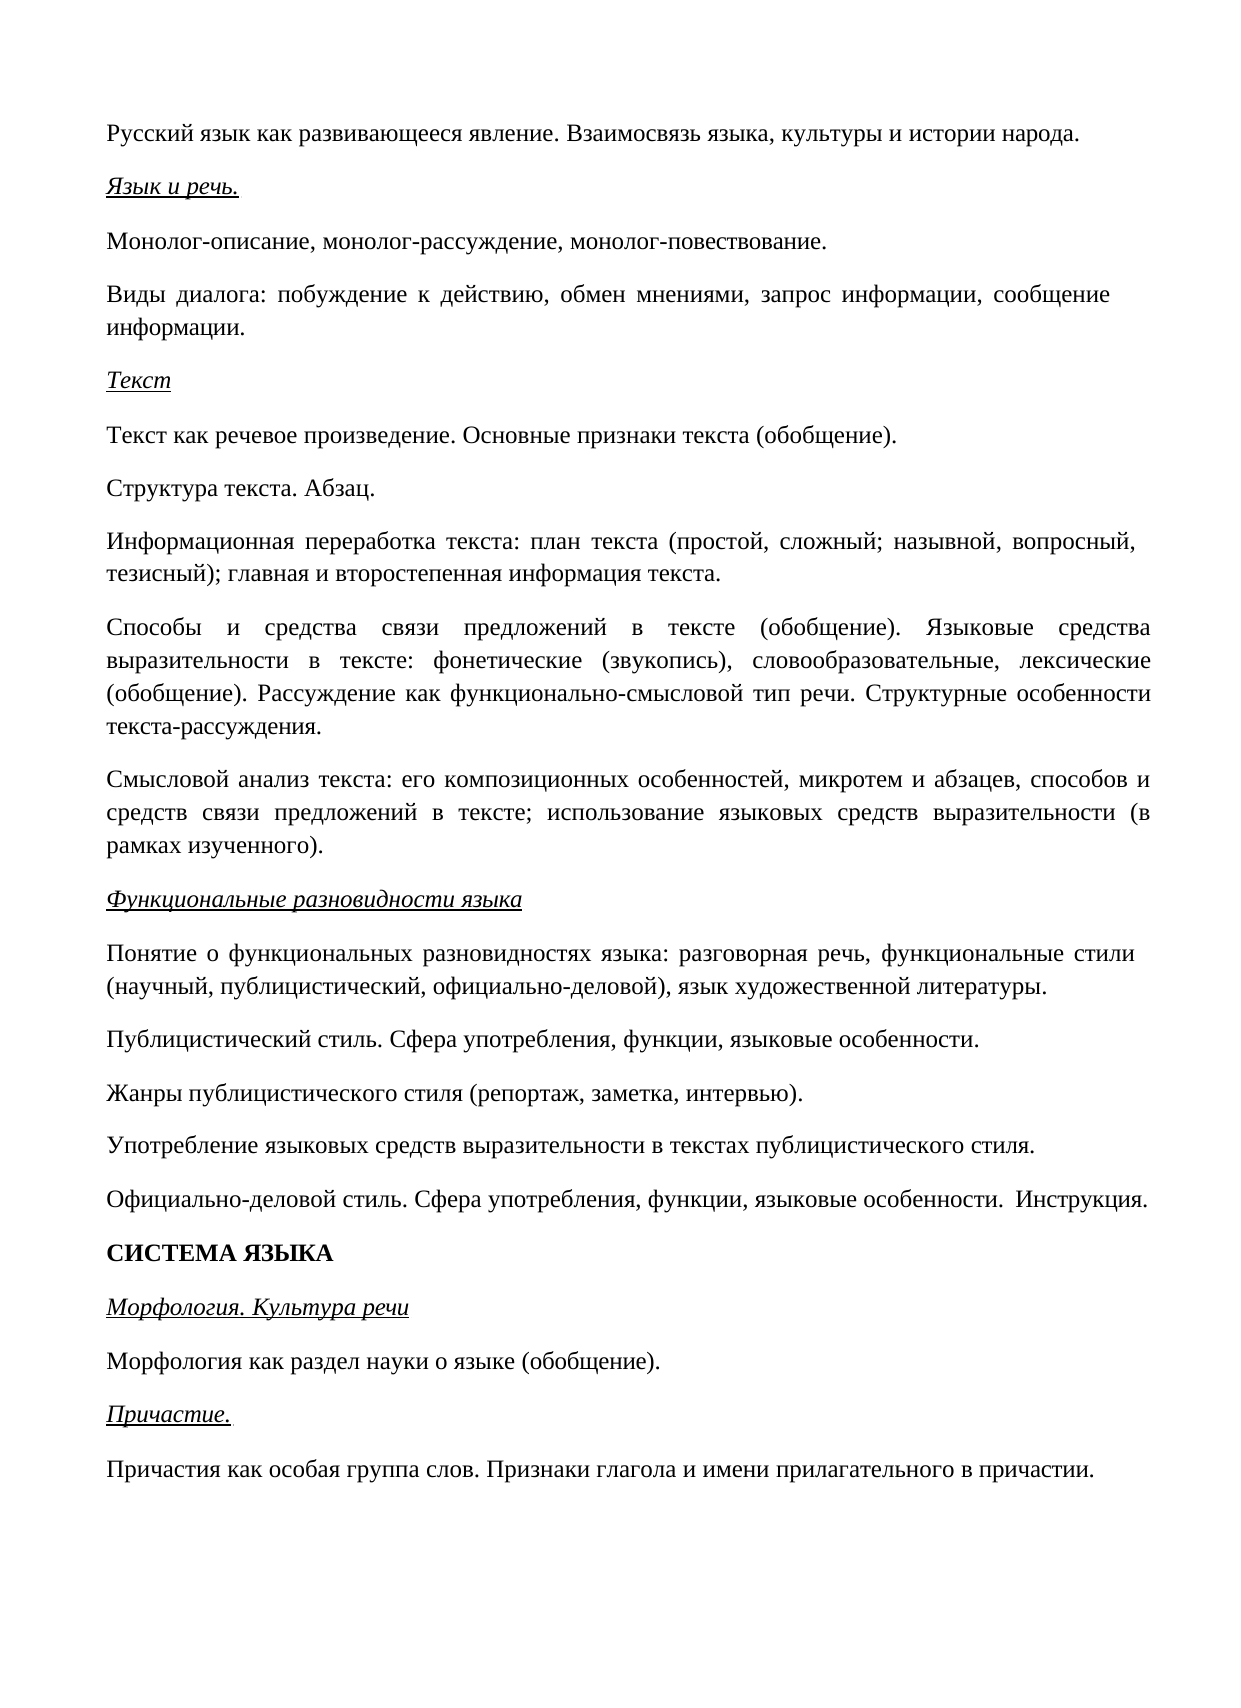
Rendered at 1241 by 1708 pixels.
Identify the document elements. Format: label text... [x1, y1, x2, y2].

text Информационная переработка текста: план текста (простой, сложный; назывной, вопросный, тезисный); главная и второстепенная информация текста. [106, 526, 1167, 587]
text Причастия как особая группа слов. Признаки глагола и имени прилагательного в причастии. [106, 1454, 1167, 1482]
text Русский язык как развивающееся явление. Взаимосвязь языка, культуры и истории народа. [106, 118, 1167, 147]
text Морфология. Культура речи [106, 1292, 1167, 1320]
text Текст как речевое произведение. Основные признаки текста (обобщение). Структура текста. Абзац. [106, 420, 1014, 502]
text Смысловой анализ текста: его композиционных особенностей, микротем и абзацев, способов и средств связи предложений в тексте; использование языковых средств выразительности (в рамках изученного). [106, 764, 1152, 859]
text Текст [106, 366, 1167, 394]
text Морфология как раздел науки о языке (обобщение). [106, 1346, 1167, 1374]
text Функциональные разновидности языка [106, 884, 1167, 913]
text Виды диалога: побуждение к действию, обмен мнениями, запрос информации, сообщение информации. [106, 279, 1167, 341]
text Понятие о функциональных разновидностях языка: разговорная речь, функциональные стили (научный, публицистический, официально-деловой), язык художественной литературы. [106, 938, 1167, 1000]
text Публицистический стиль. Сфера употребления, функции, языковые особенности. Жанры публицистического стиля (репортаж, заметка, интервью). [106, 1024, 1014, 1107]
text Причастие. [106, 1399, 1167, 1428]
text СИСТЕМА ЯЗЫКА [106, 1238, 1167, 1267]
text Употребление языковых средств выразительности в текстах публицистического стиля. [106, 1131, 1167, 1159]
text Способы и средства связи предложений в тексте (обобщение). Языковые средства выразительности в тексте: фонетические (звукопись), словообразовательные, лексические (обобщение). Рассуждение как функционально-смысловой тип речи. Структурные особенности текста-рассуждения. [106, 612, 1152, 739]
text Монолог-описание, монолог-рассуждение, монолог-повествование. [106, 226, 1167, 254]
text Язык и речь. [106, 171, 1167, 200]
text Официально-деловой стиль. Сфера употребления, функции, языковые особенности. Инструкция. [106, 1184, 1151, 1213]
